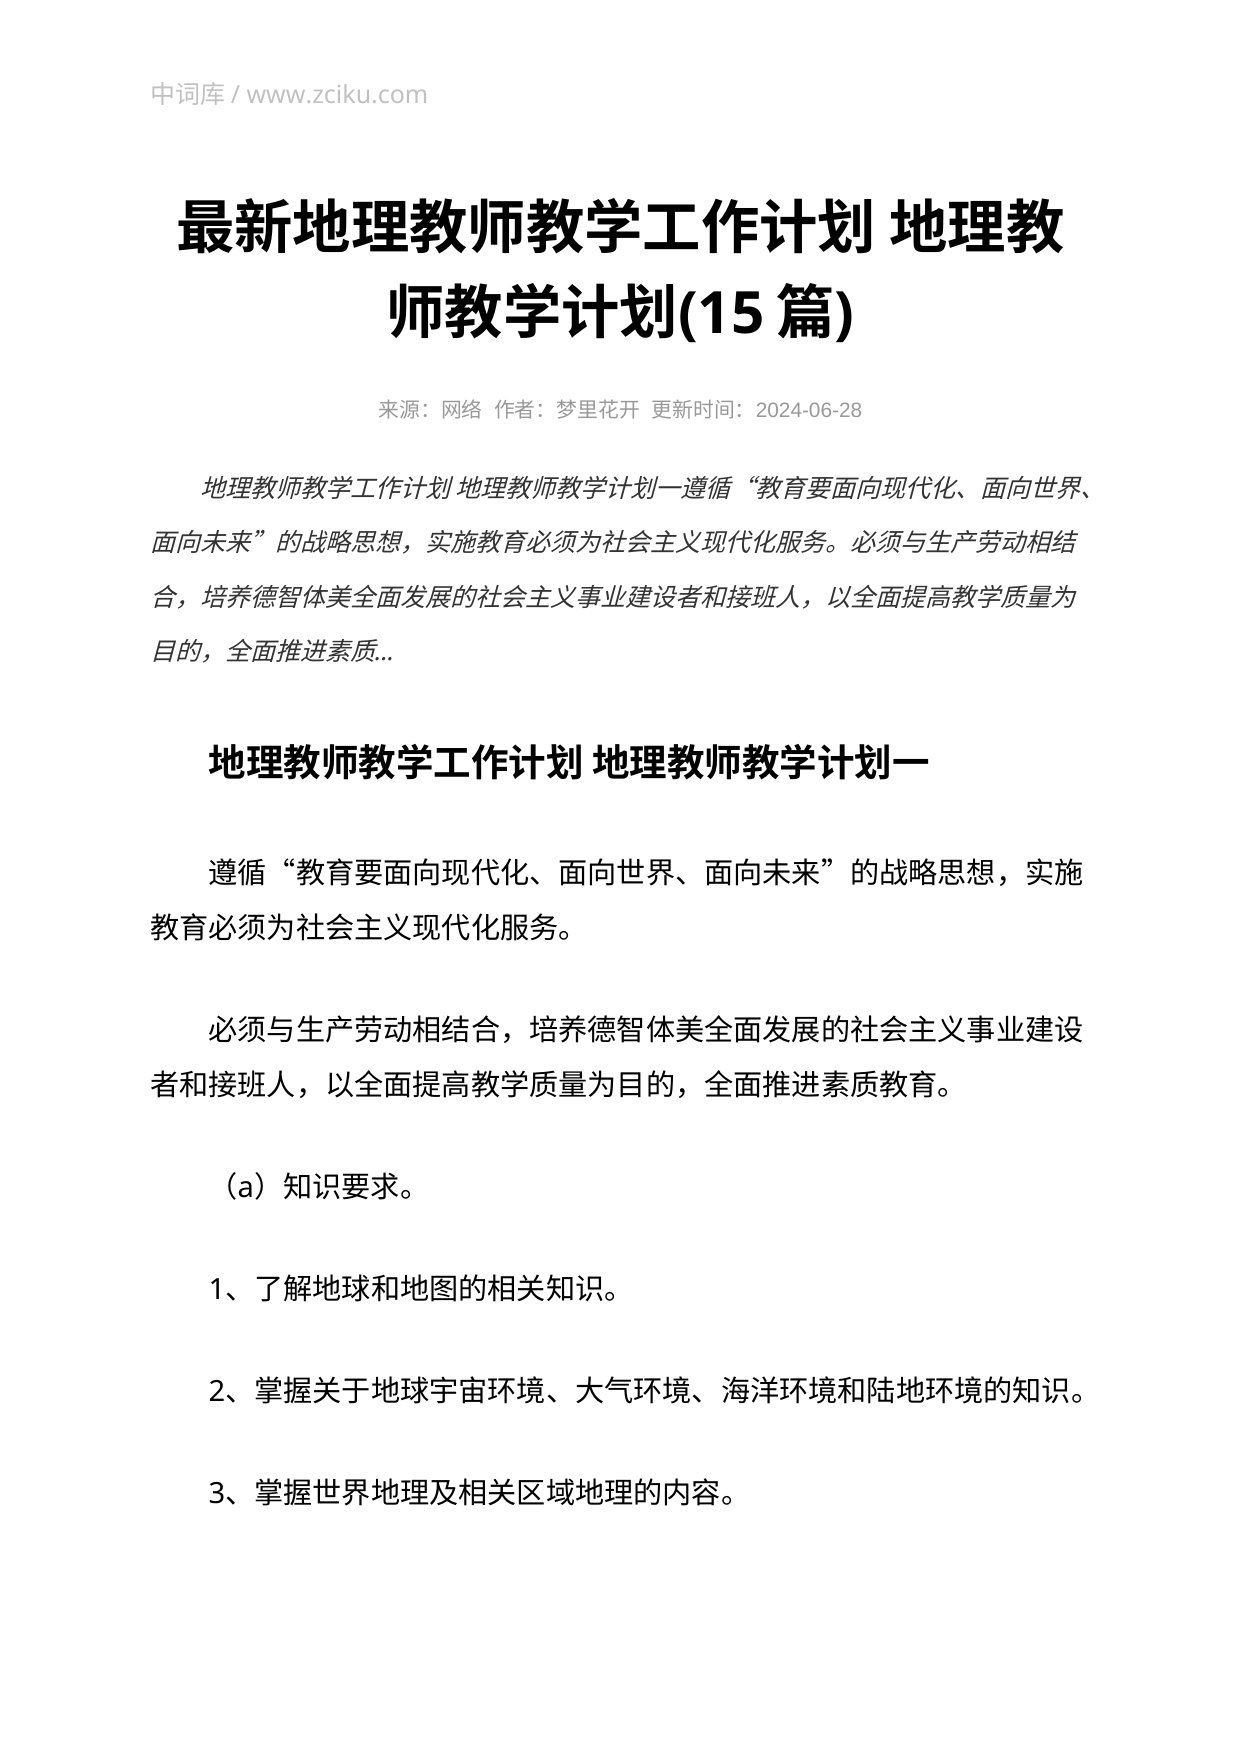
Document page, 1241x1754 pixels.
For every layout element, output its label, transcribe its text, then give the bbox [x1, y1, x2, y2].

text 3、掌握世界地理及相关区域地理的内容。 [150, 1469, 1090, 1512]
text 遵循“教育要面向现代化、面向世界、面向未来”的战略思想，实施教育必须为社会主义现代化服务。 [150, 850, 1090, 947]
text （a）知识要求。 [150, 1163, 1090, 1206]
text 来源：网络 作者：梦里花开 更新时间：2024-06-28 [150, 397, 1090, 421]
text 2、掌握关于地球宇宙环境、大气环境、海洋环境和陆地环境的知识。 [150, 1367, 1090, 1410]
text 必须与生产劳动相结合，培养德智体美全面发展的社会主义事业建设者和接班人，以全面提高教学质量为目的，全面推进素质教育。 [150, 1007, 1090, 1104]
text 地理教师教学工作计划 地理教师教学计划一 [150, 733, 1090, 787]
text 地理教师教学工作计划 地理教师教学计划一遵循“教育要面向现代化、面向世界、面向未来”的战略思想，实施教育必须为社会主义现代化服务。必须与生产劳动相结合，培养德智体美全面发展的社会主义事业建设者和接班人，以全面提高教学质量为目的，全面推进素质... [150, 468, 1090, 668]
subtitle 最新地理教师教学工作计划 地理教师教学计划(15篇) [150, 181, 1090, 351]
text 1、了解地球和地图的相关知识。 [150, 1265, 1090, 1308]
